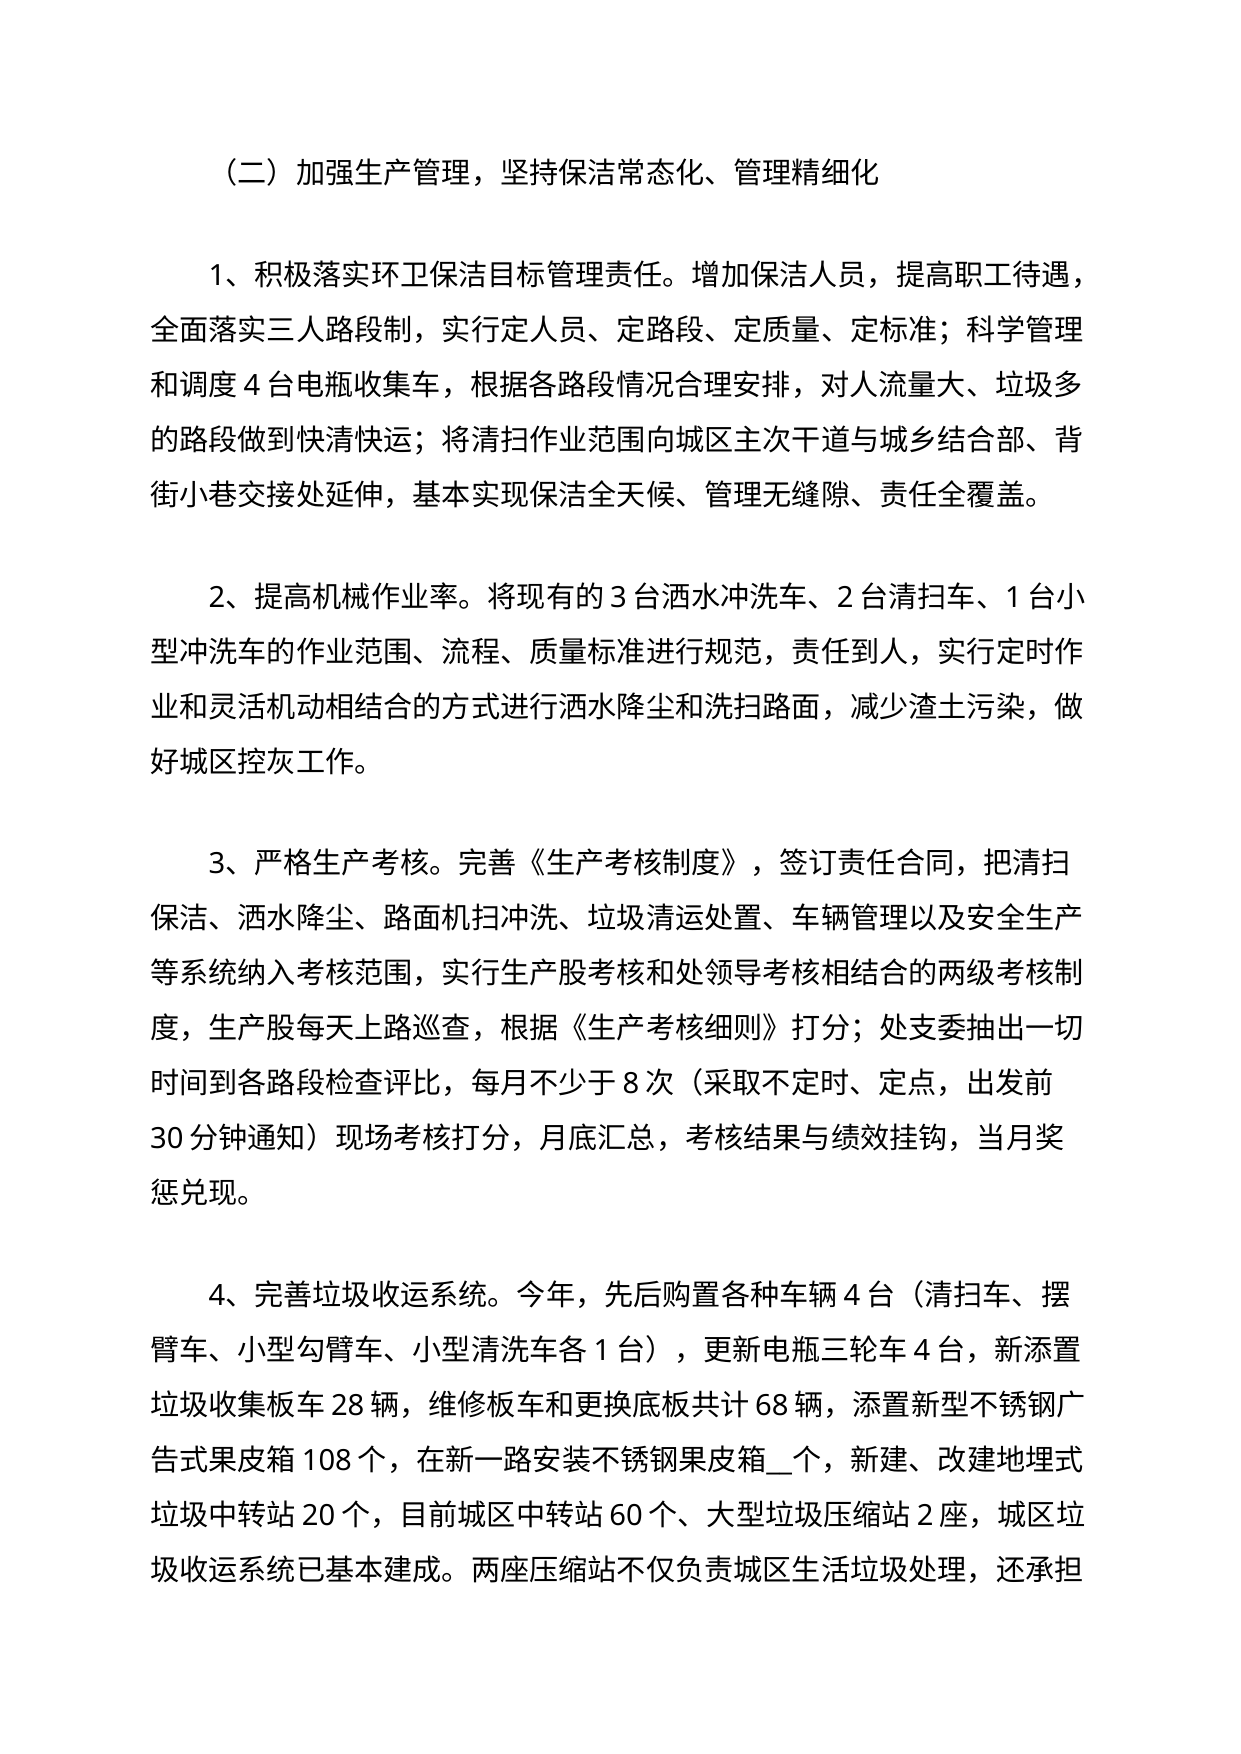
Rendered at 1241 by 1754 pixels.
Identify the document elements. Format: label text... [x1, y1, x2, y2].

text 1、积极落实环卫保洁目标管理责任。增加保洁人员，提高职工待遇，全面落实三人路段制，实行定人员、定路段、定质量、定标准；科学管理和调度4台电瓶收集车，根据各路段情况合理安排，对人流量大、垃圾多的路段做到快清快运；将清扫作业范围向城区主次干道与城乡结合部、背街小巷交接处延伸，基本实现保洁全天候、管理无缝隙、责任全覆盖。 [150, 252, 1090, 514]
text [150, 1271, 1090, 1589]
text （二）加强生产管理，坚持保洁常态化、管理精细化 [150, 150, 1090, 192]
text 2、提高机械作业率。将现有的3台洒水冲洗车、2台清扫车、1台小型冲洗车的作业范围、流程、质量标准进行规范，责任到人，实行定时作业和灵活机动相结合的方式进行洒水降尘和洗扫路面，减少渣土污染，做好城区控灰工作。 [150, 573, 1090, 780]
text 3、严格生产考核。完善《生产考核制度》，签订责任合同，把清扫保洁、洒水降尘、路面机扫冲洗、垃圾清运处置、车辆管理以及安全生产等系统纳入考核范围，实行生产股考核和处领导考核相结合的两级考核制度，生产股每天上路巡查，根据《生产考核细则》打分；处支委抽出一切时间到各路段检查评比，每月不少于8次（采取不定时、定点，出发前30分钟通知）现场考核打分，月底汇总，考核结果与绩效挂钩，当月奖惩兑现。 [150, 840, 1090, 1212]
